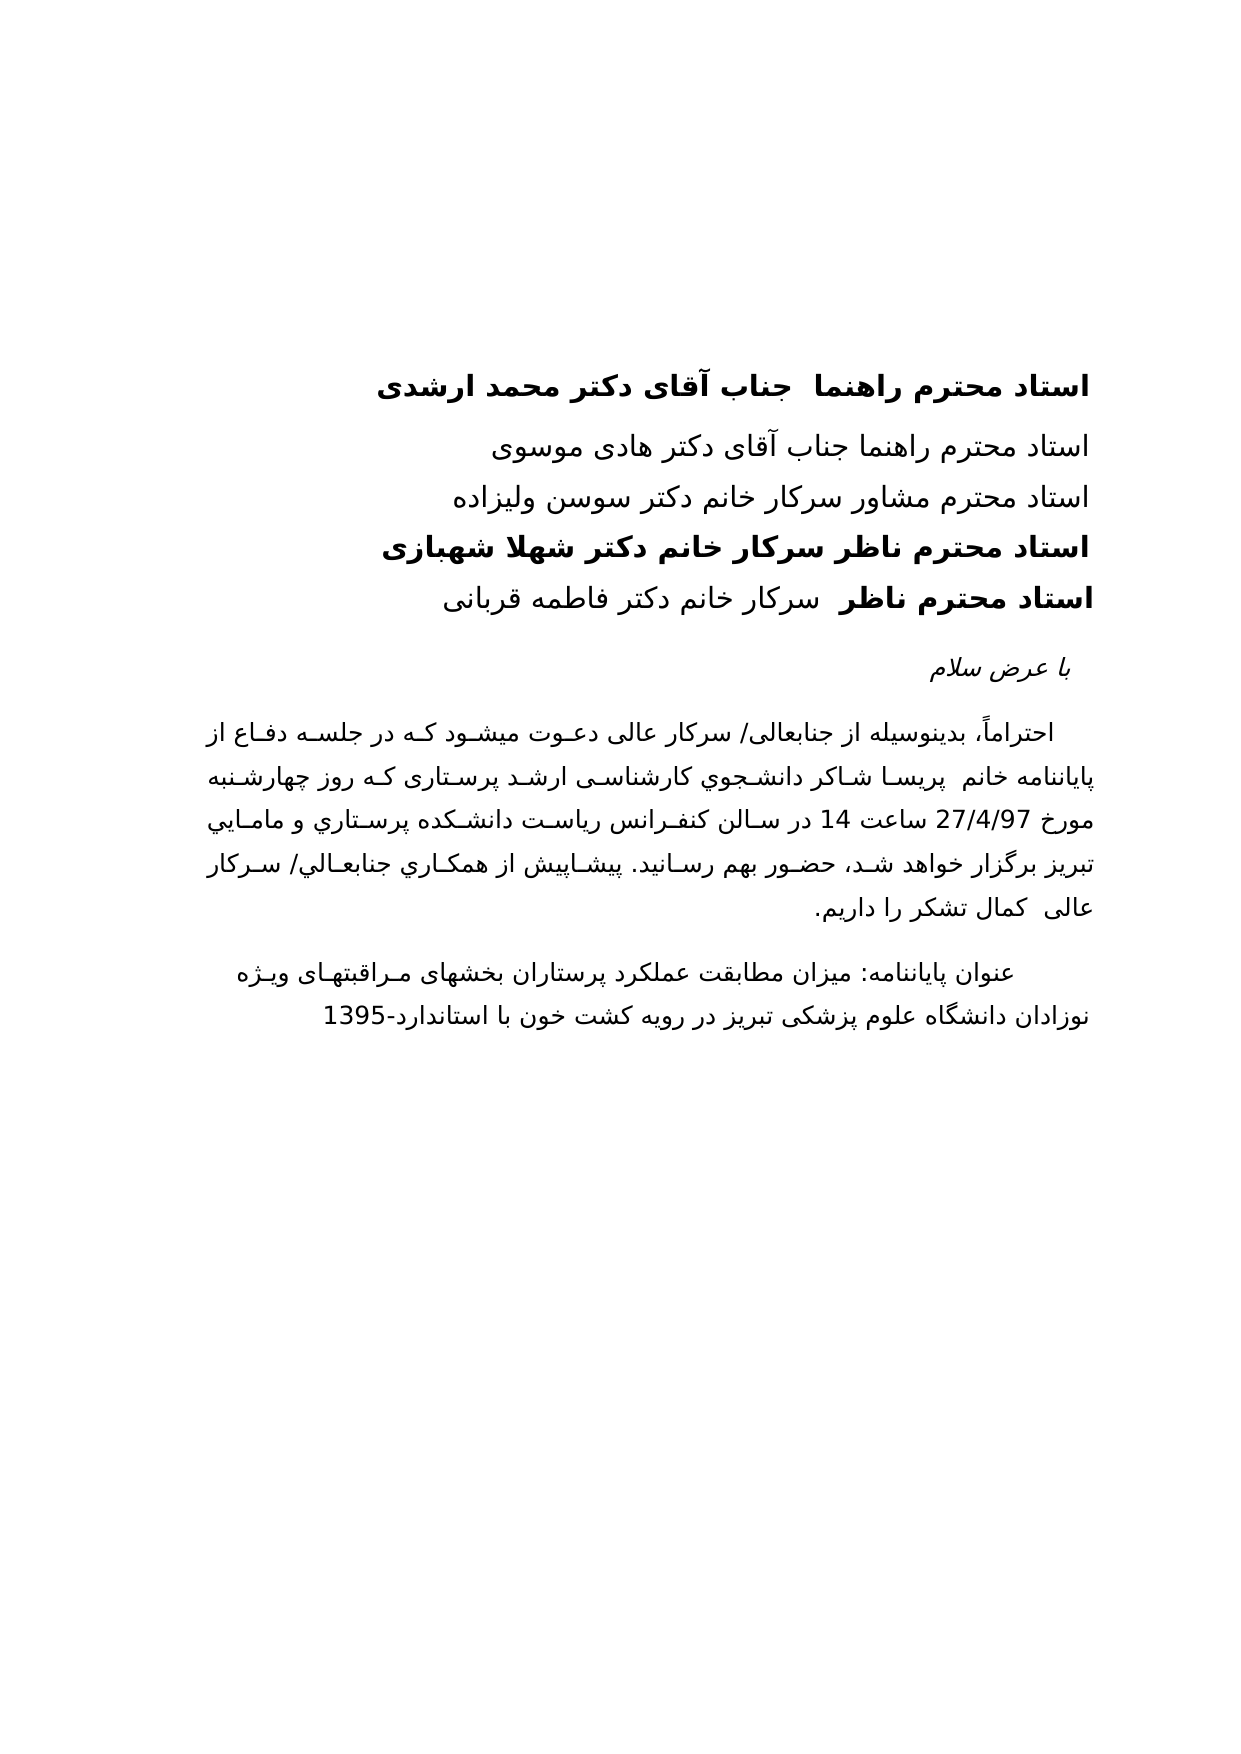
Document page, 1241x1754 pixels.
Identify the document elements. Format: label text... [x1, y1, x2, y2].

text استاد محترم مشاور سرکار خانم دکتر سوسن ولیزاده [236, 480, 1090, 514]
text عنوان پایاننامه: میزان مطابقت عملکرد پرستاران بخشهای مراقبتهای ویژه نوزادان دانشگاه علوم پزشکی تبریز در رویه کشت خون با استاندارد-1395 [236, 958, 1090, 1031]
text احتراماً، بدينوسيله از جنابعالی/ سرکار عالی دعوت میشود که در جلسه دفاع از پاياننامه خانم پریسا شاکر دانشجوي کارشناسی ارشد پرستاری که روز چهارشنبه مورخ 27/4/97 ساعت 14 در سالن کنفرانس ریاست دانشکده پرستاري و مامايي تبريز برگزار خواهد شد، حضور بهم رسانید. پيشاپيش از همكاري جنابعالي/ سرکار عالی كمال تشكر را داريم. [207, 718, 1094, 922]
text استاد محترم ناظر سرکار خانم دکتر فاطمه قربانی [207, 582, 1094, 616]
text استاد محترم راهنما جناب آقای دکتر محمد ارشدی [236, 369, 1090, 403]
text استاد محترم ناظر سرکار خانم دکتر شهلا شهبازی [236, 531, 1090, 565]
text استاد محترم راهنما جناب آقای دکتر هادی موسوی [236, 429, 1090, 463]
text با عرض سلام [207, 653, 1094, 683]
